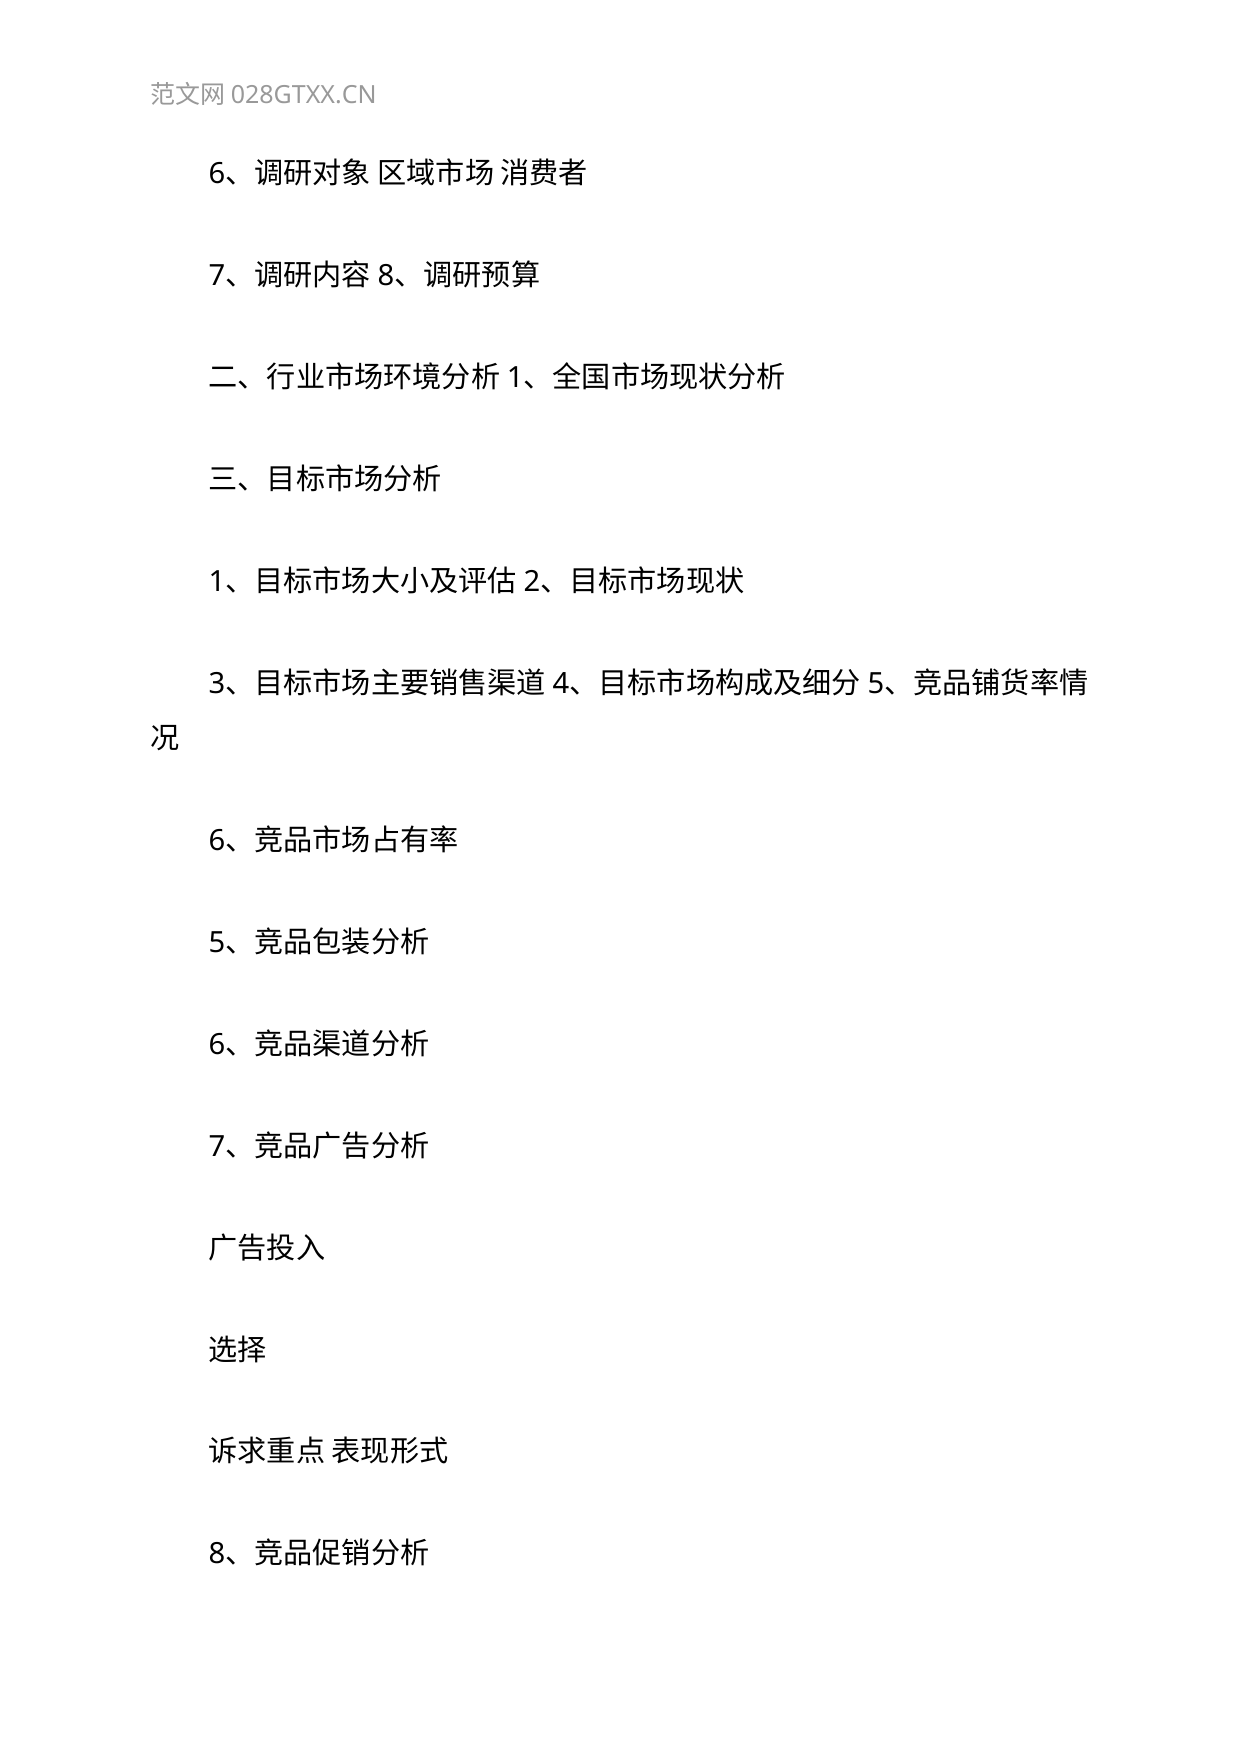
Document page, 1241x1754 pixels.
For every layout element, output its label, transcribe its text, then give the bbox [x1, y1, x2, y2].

text 1、目标市场大小及评估 2、目标市场现状 [150, 558, 1090, 600]
text 6、竞品渠道分析 [150, 1020, 1090, 1063]
text 3、目标市场主要销售渠道 4、目标市场构成及细分 5、竞品铺货率情况 [150, 660, 1090, 757]
text 三、目标市场分析 [150, 456, 1090, 498]
text 二、行业市场环境分析 1、全国市场现状分析 [150, 354, 1090, 396]
text 广告投入 [150, 1224, 1090, 1267]
text 7、调研内容 8、调研预算 [150, 252, 1090, 294]
text 诉求重点 表现形式 [150, 1428, 1090, 1470]
text 8、竞品促销分析 [150, 1530, 1090, 1572]
text 7、竞品广告分析 [150, 1122, 1090, 1165]
text 6、调研对象 区域市场 消费者 [150, 150, 1090, 192]
text 选择 [150, 1326, 1090, 1368]
text 6、竞品市场占有率 [150, 816, 1090, 859]
text 5、竞品包装分析 [150, 918, 1090, 961]
